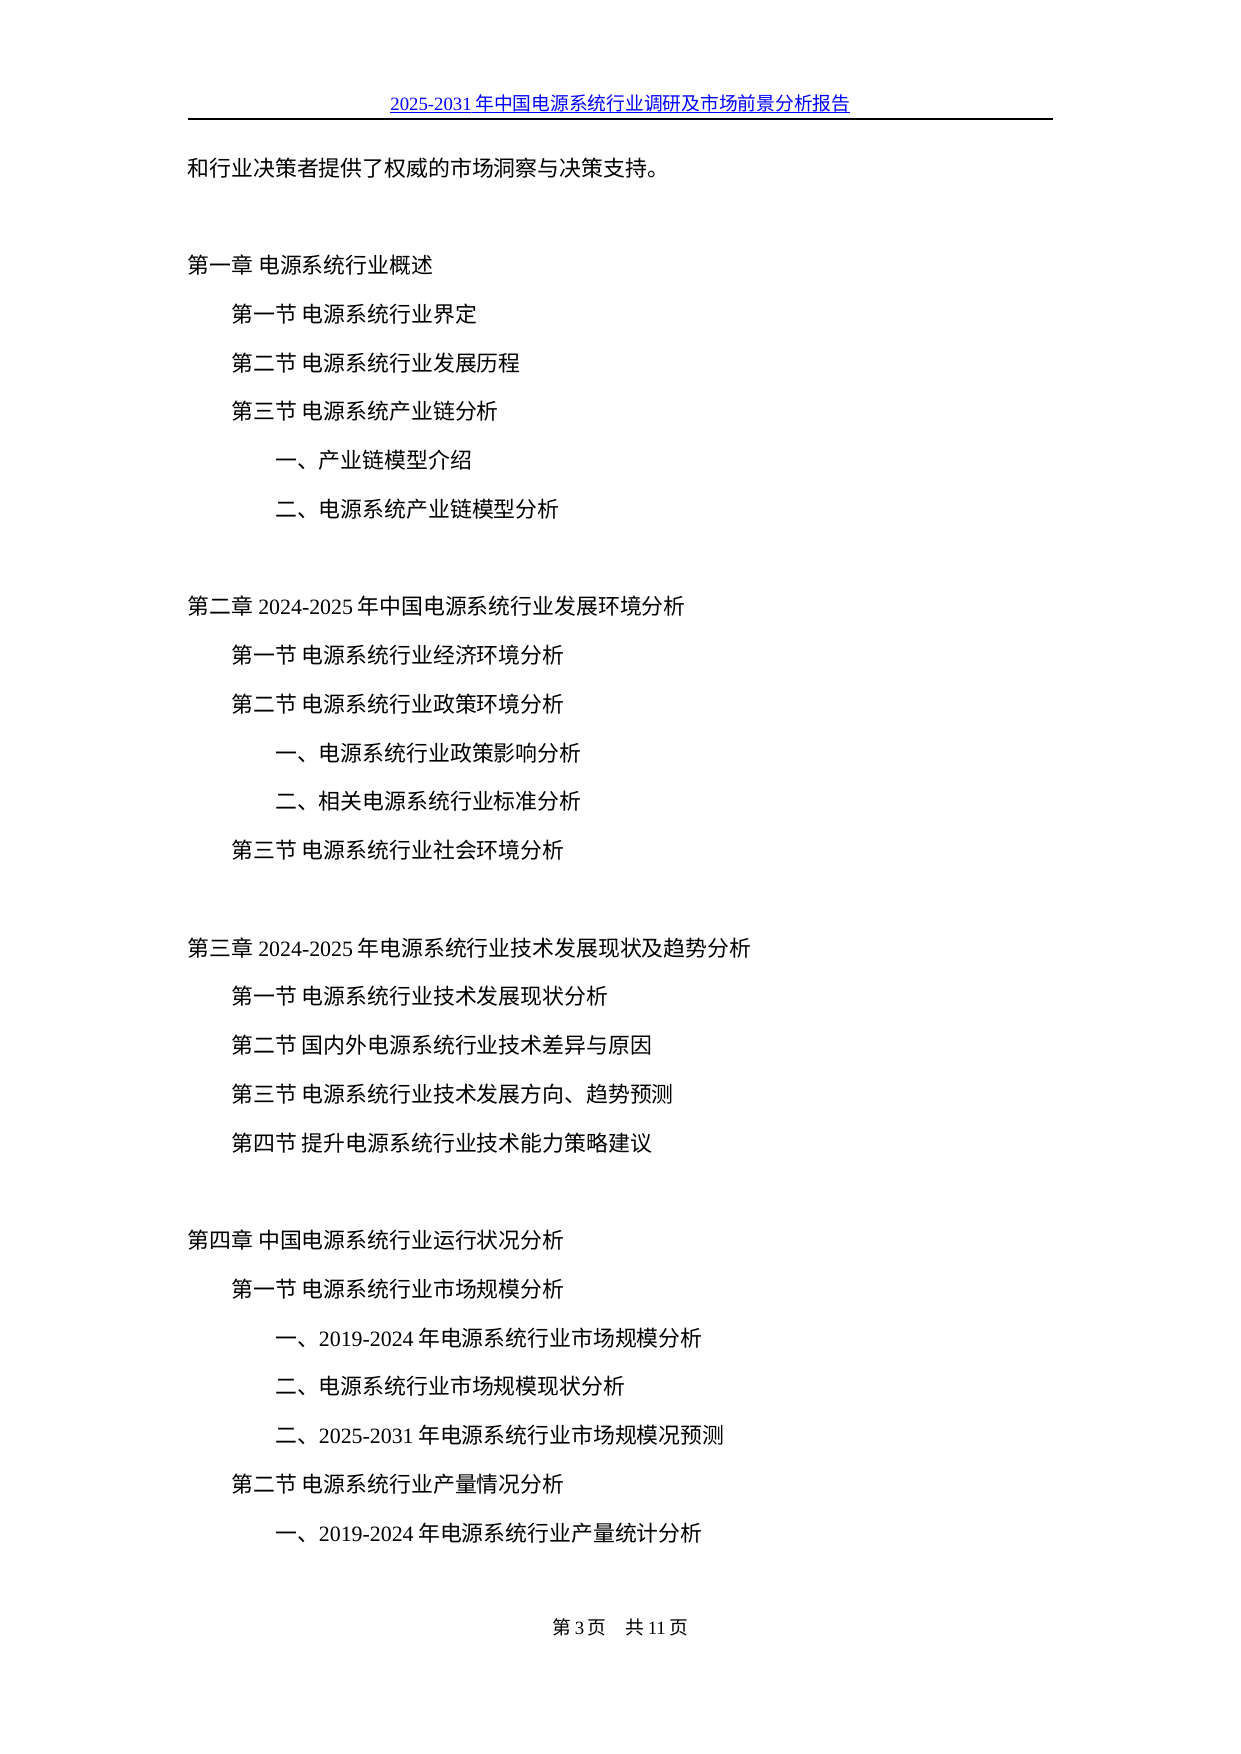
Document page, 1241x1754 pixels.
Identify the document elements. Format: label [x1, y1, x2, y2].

text [187, 150, 1053, 1548]
